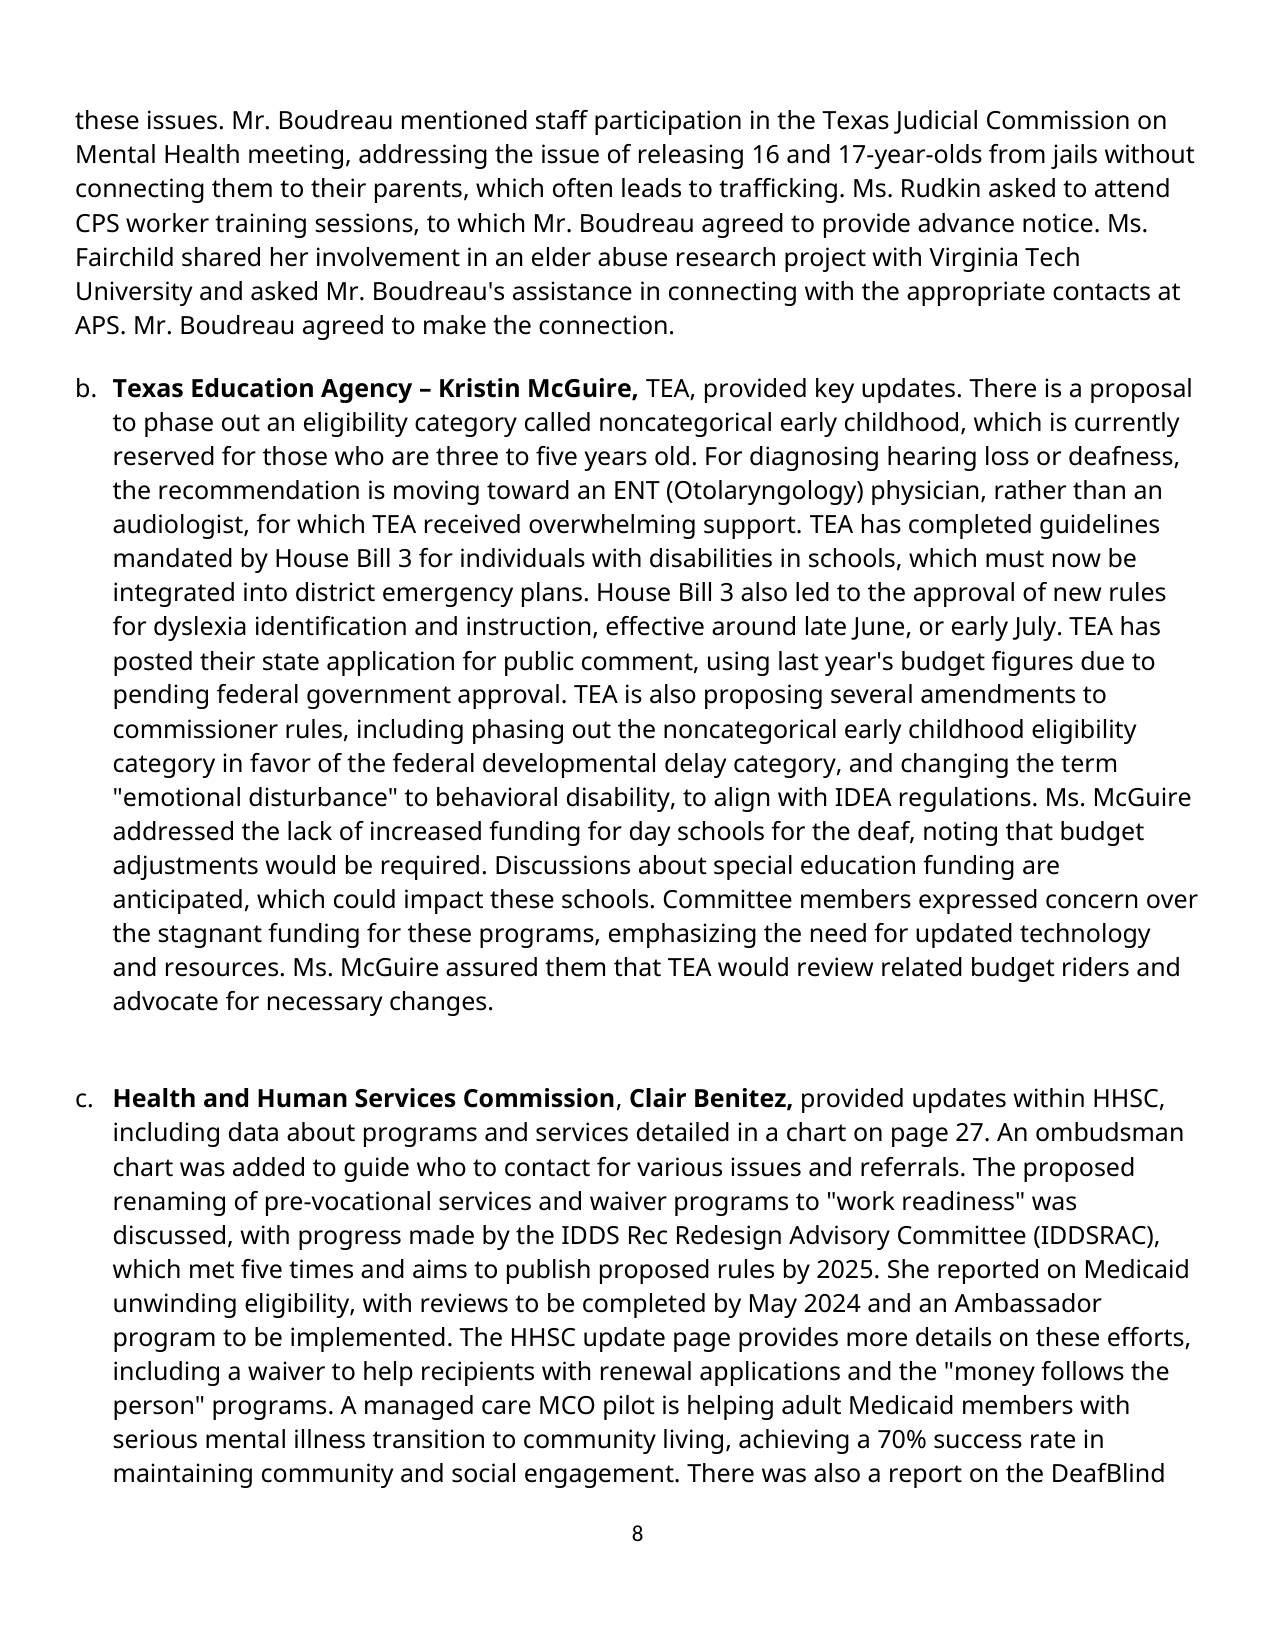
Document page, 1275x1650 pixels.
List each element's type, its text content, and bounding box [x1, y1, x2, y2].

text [75, 103, 1200, 341]
list Texas Education Agency – Kristin McGuire, TEA, provided key updates. There is a proposal to phase out an eligibility category called noncategorical early childhood, which is currently reserved for those who are three to five years old. For diagnosing hearing loss or deafness, the recommendation is moving toward an ENT (Otolaryngology) physician, rather than an audiologist, for which TEA received overwhelming support. TEA has completed guidelines mandated by House Bill 3 for individuals with disabilities in schools, which must now be integrated into district emergency plans. House Bill 3 also led to the approval of new rules for dyslexia identification and instruction, effective around late June, or early July. TEA has posted their state application for public comment, using last year's budget figures due to pending federal government approval. TEA is also proposing several amendments to commissioner rules, including phasing out the noncategorical early childhood eligibility category in favor of the federal developmental delay category, and changing the term "emotional disturbance" to behavioral disability, to align with IDEA regulations. Ms. McGuire addressed the lack of increased funding for day schools for the deaf, noting that budget adjustments would be required. Discussions about special education funding are anticipated, which could impact these schools. Committee members expressed concern over the stagnant funding for these programs, emphasizing the need for updated technology and resources. Ms. McGuire assured them that TEA would review related budget riders and advocate for necessary changes. [75, 371, 1200, 1018]
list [75, 1081, 1200, 1490]
